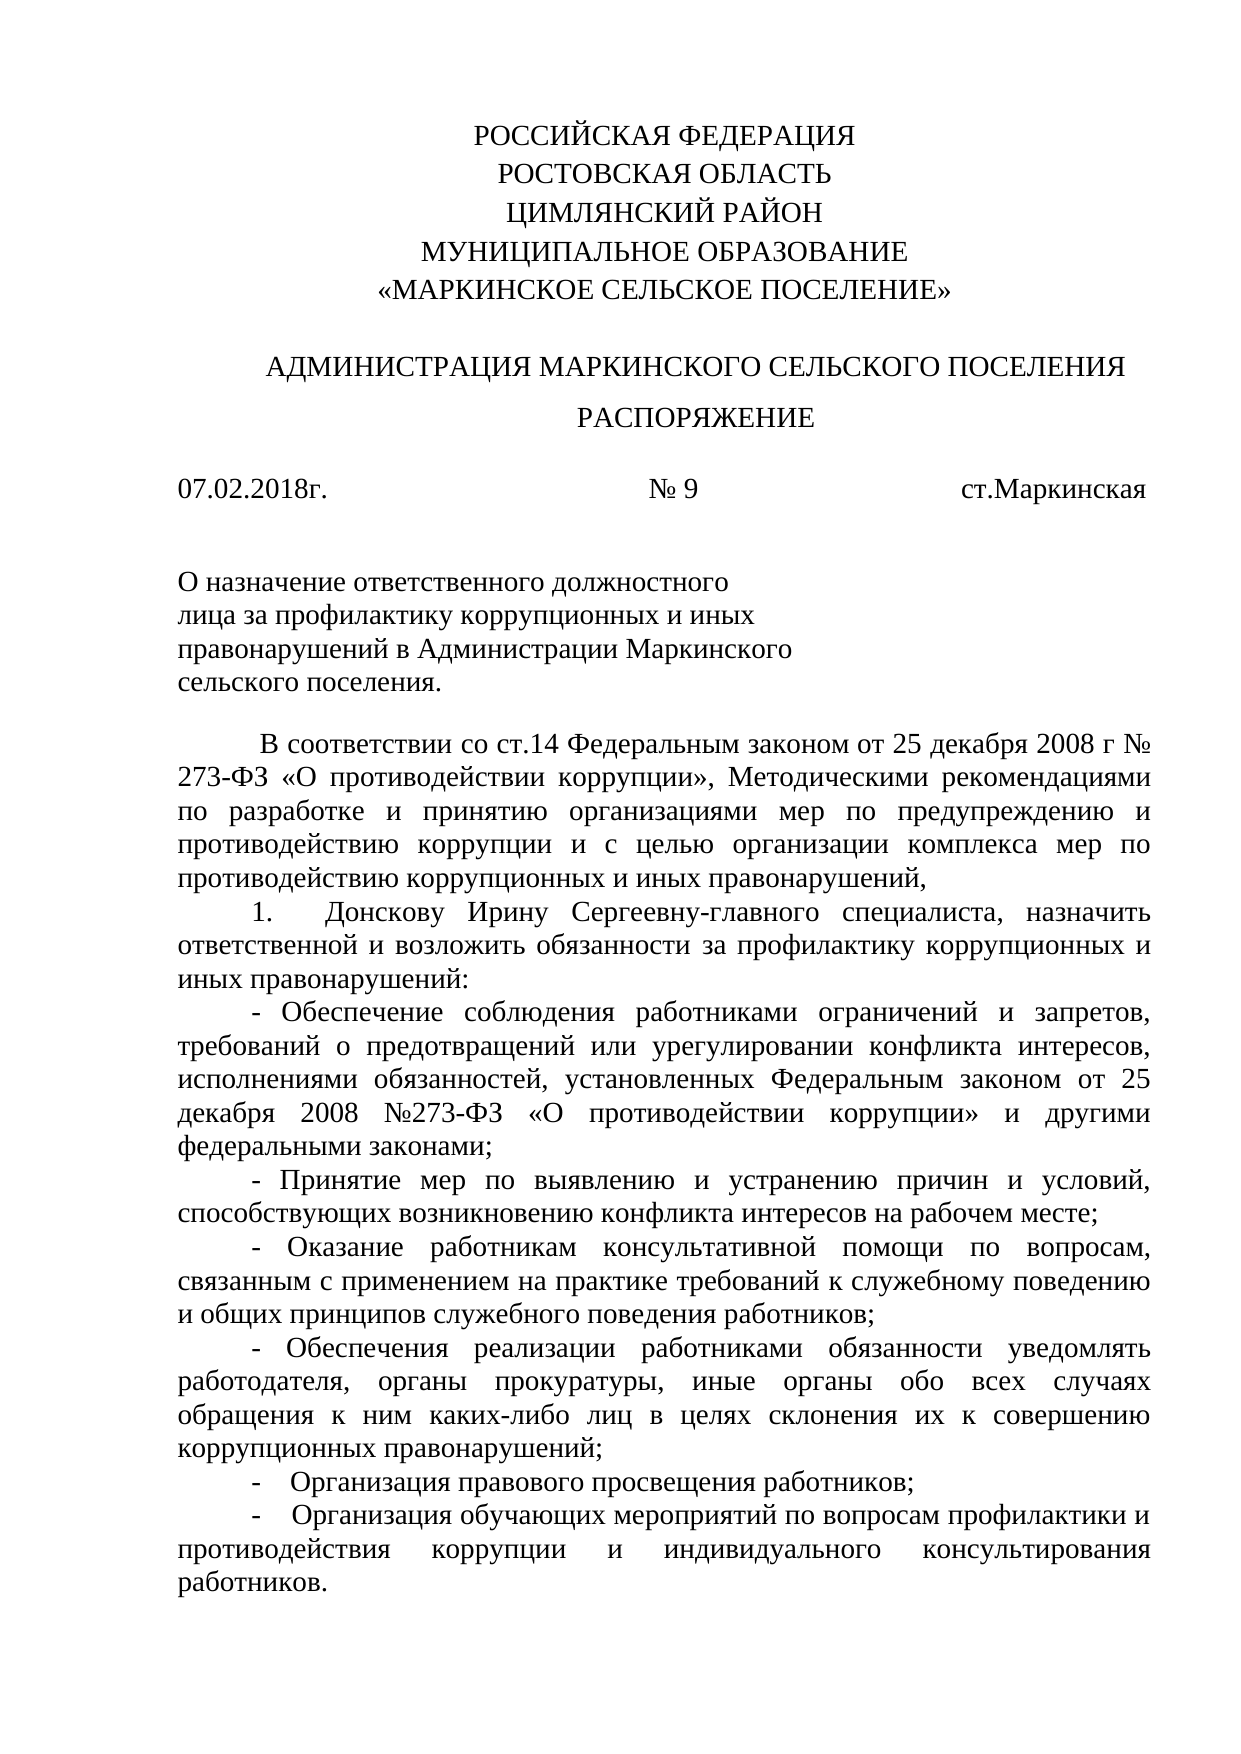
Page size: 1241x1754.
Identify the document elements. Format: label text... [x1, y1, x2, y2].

text - Организация обучающих мероприятий по вопросам профилактики и противодействия коррупции и индивидуального консультирования работников. [177, 1497, 1152, 1598]
text сельского поселения. [177, 664, 1152, 726]
text лица за профилактику коррупционных и иных [177, 597, 1152, 631]
text - Оказание работникам консультативной помощи по вопросам, связанным с применением на практике требований к служебному поведению и общих принципов служебного поведения работников; [177, 1229, 1152, 1330]
text МУНИЦИПАЛЬНОЕ ОБРАЗОВАНИЕ [177, 234, 1152, 267]
text ЦИМЛЯНСКИЙ РАЙОН [177, 195, 1152, 229]
text В соответствии со ст.14 Федеральным законом от 25 декабря 2008 г № 273-ФЗ «О противодействии коррупции», Методическими рекомендациями по разработке и принятию организациями мер по предупреждению и противодействию коррупции и с целью организации комплекса мер по противодействию коррупционных и иных правонарушений, [177, 726, 1152, 894]
text РОССИЙСКАЯ ФЕДЕРАЦИЯ [177, 118, 1152, 152]
text «МАРКИНСКОЕ СЕЛЬСКОЕ ПОСЕЛЕНИЕ» [177, 272, 1152, 306]
text РАСПОРЯЖЕНИЕ [177, 400, 1214, 433]
text РОСТОВСКАЯ ОБЛАСТЬ [177, 157, 1152, 190]
text администрациЯ МАРКИНСКОГО СЕЛЬСКОГО ПОСЕЛЕНИЯ [177, 349, 1214, 383]
subtitle 07.02.2018г. № 9 ст.Маркинская [177, 471, 1152, 504]
text - Обеспечение соблюдения работниками ограничений и запретов, требований о предотвращений или урегулировании конфликта интересов, исполнениями обязанностей, установленных Федеральным законом от 25 декабря 2008 №273-ФЗ «О противодействии коррупции» и другими федеральными законами; [177, 994, 1152, 1162]
text - Организация правового просвещения работников; [177, 1464, 1152, 1497]
text - Обеспечения реализации работниками обязанности уведомлять работодателя, органы прокуратуры, иные органы обо всех случаях обращения к ним каких-либо лиц в целях склонения их к совершению коррупционных правонарушений; [177, 1330, 1152, 1464]
text правонарушений в Администрации Маркинского [177, 631, 1152, 664]
text О назначение ответственного должностного [177, 564, 1152, 597]
list Донскову Ирину Сергеевну-главного специалиста, назначить ответственной и возложить обязанности за профилактику коррупционных и иных правонарушений: [177, 894, 1152, 994]
text - Принятие мер по выявлению и устранению причин и условий, способствующих возникновению конфликта интересов на рабочем месте; [177, 1162, 1152, 1229]
